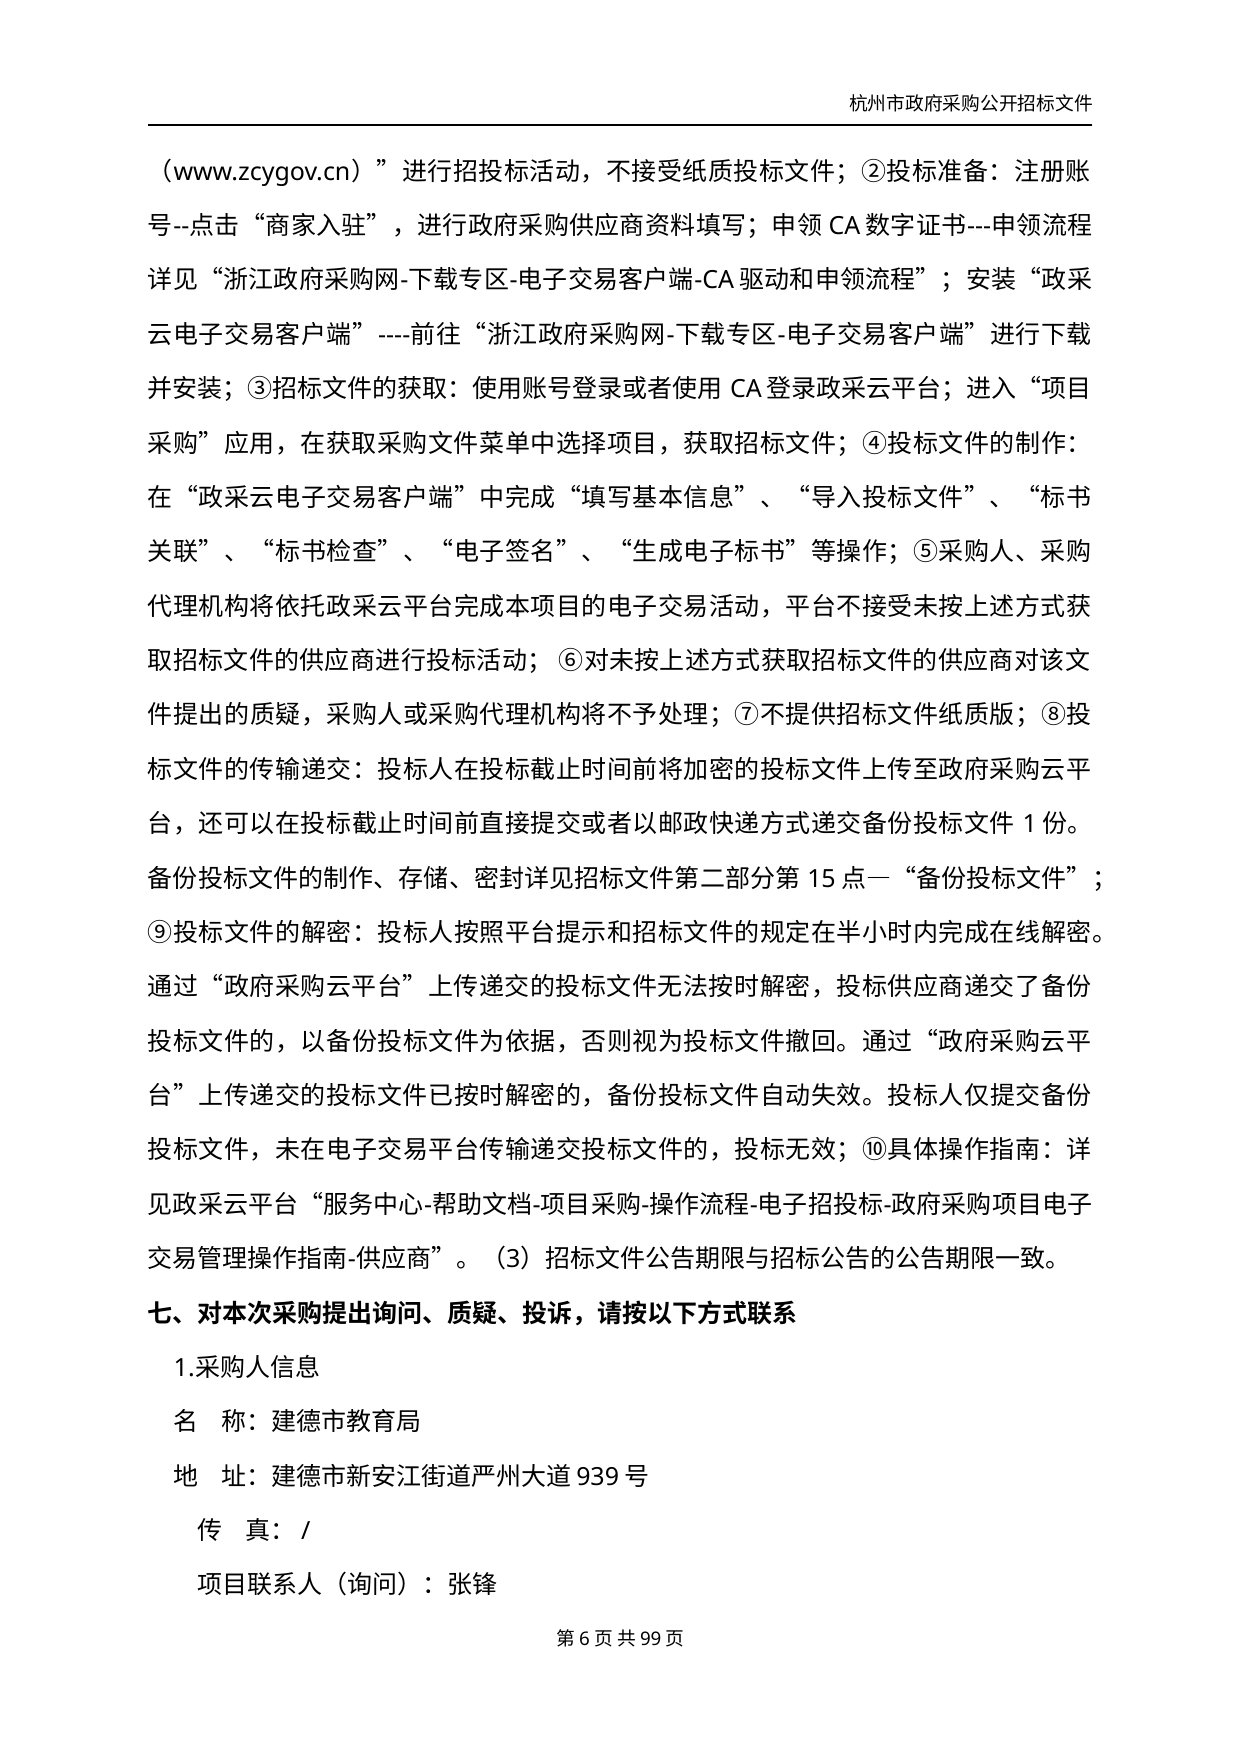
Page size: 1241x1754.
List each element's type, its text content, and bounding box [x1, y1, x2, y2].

text 传 真： / [148, 1511, 1092, 1547]
text 地 址：建德市新安江街道严州大道939号 [148, 1456, 1092, 1492]
text 1.采购人信息 [148, 1347, 1092, 1384]
text 项目联系人（询问）：张锋 [148, 1565, 1092, 1601]
text 名 称：建德市教育局 [148, 1402, 1092, 1438]
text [148, 151, 1092, 1275]
text 七、对本次采购提出询问、质疑、投诉，请按以下方式联系 [148, 1293, 1092, 1329]
